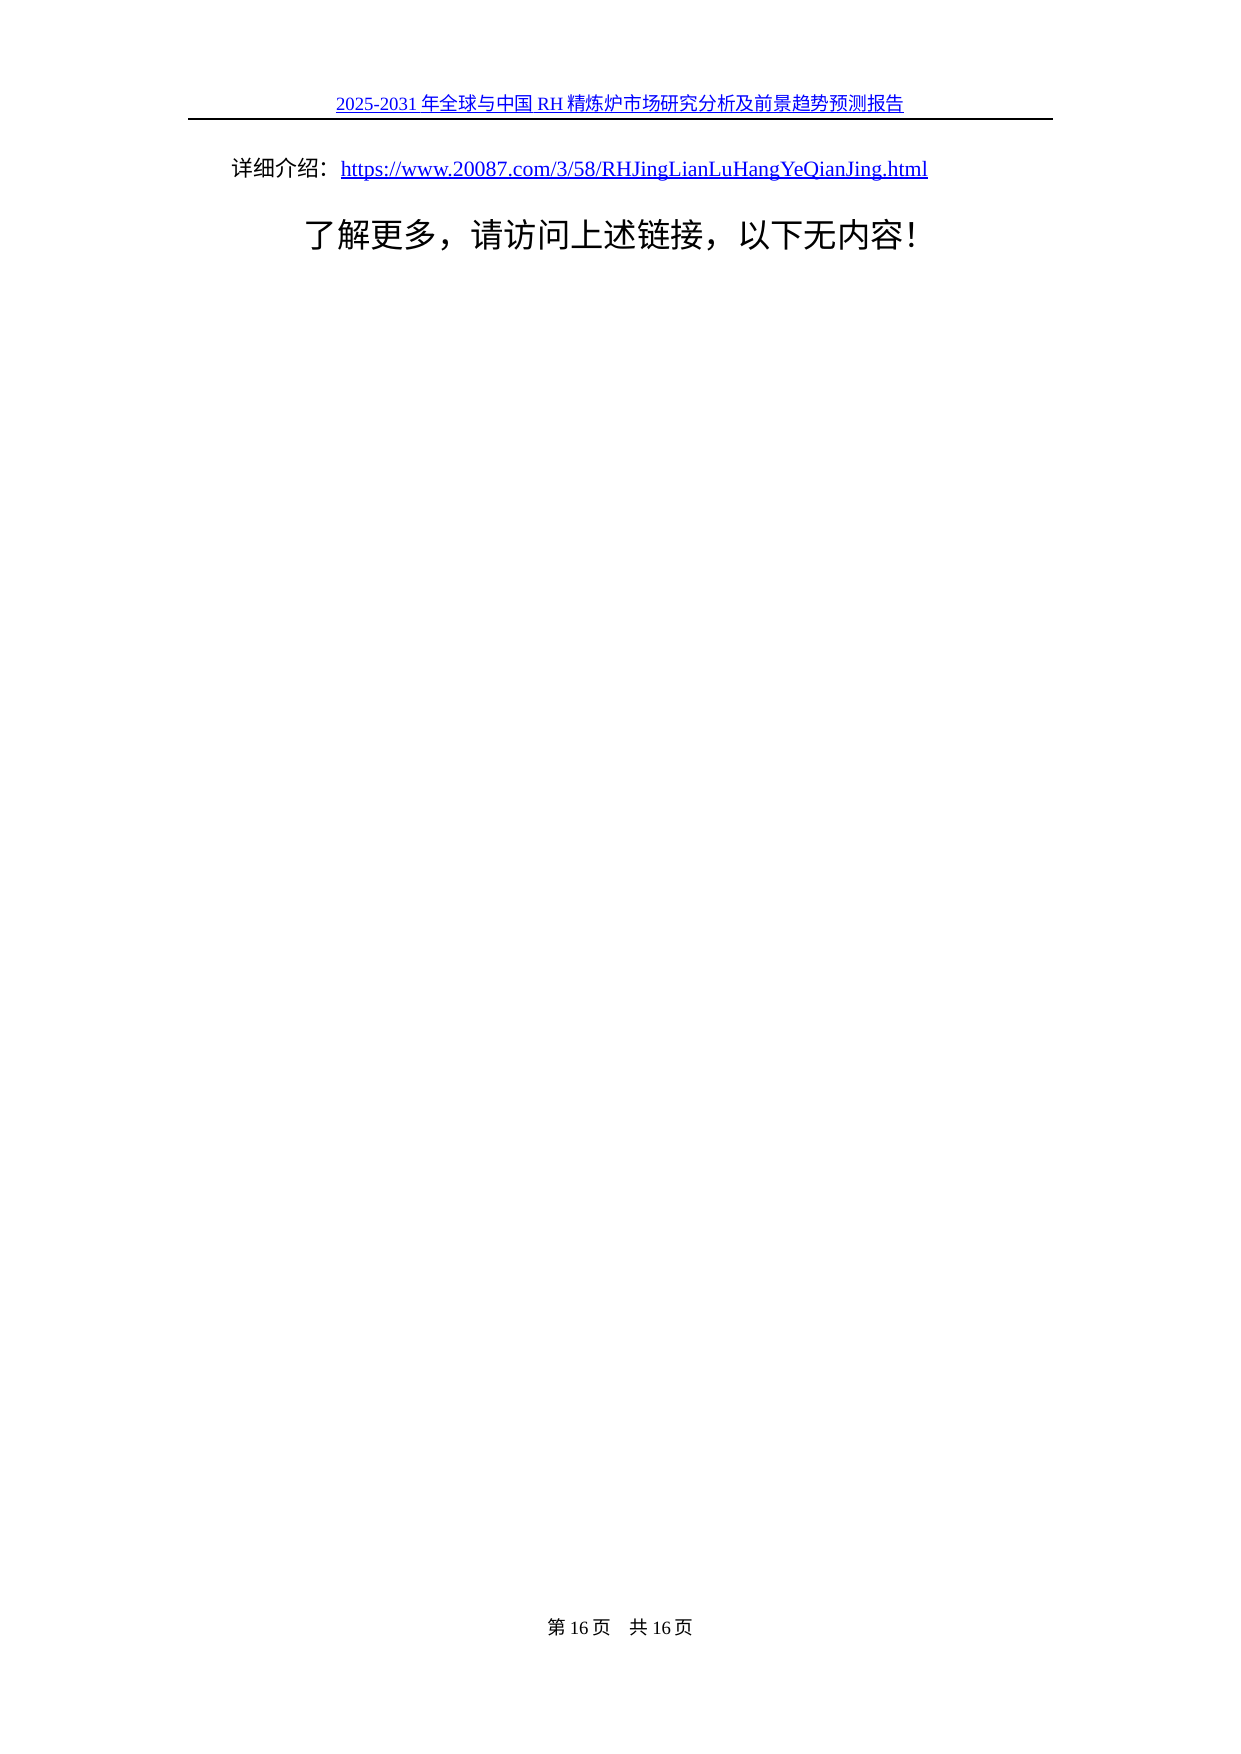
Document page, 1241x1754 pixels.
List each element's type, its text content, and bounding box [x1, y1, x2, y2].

title 了解更多，请访问上述链接，以下无内容！ [187, 200, 1053, 265]
text 详细介绍：https://www.20087.com/3/58/RHJingLianLuHangYeQianJing.html [187, 150, 1053, 183]
